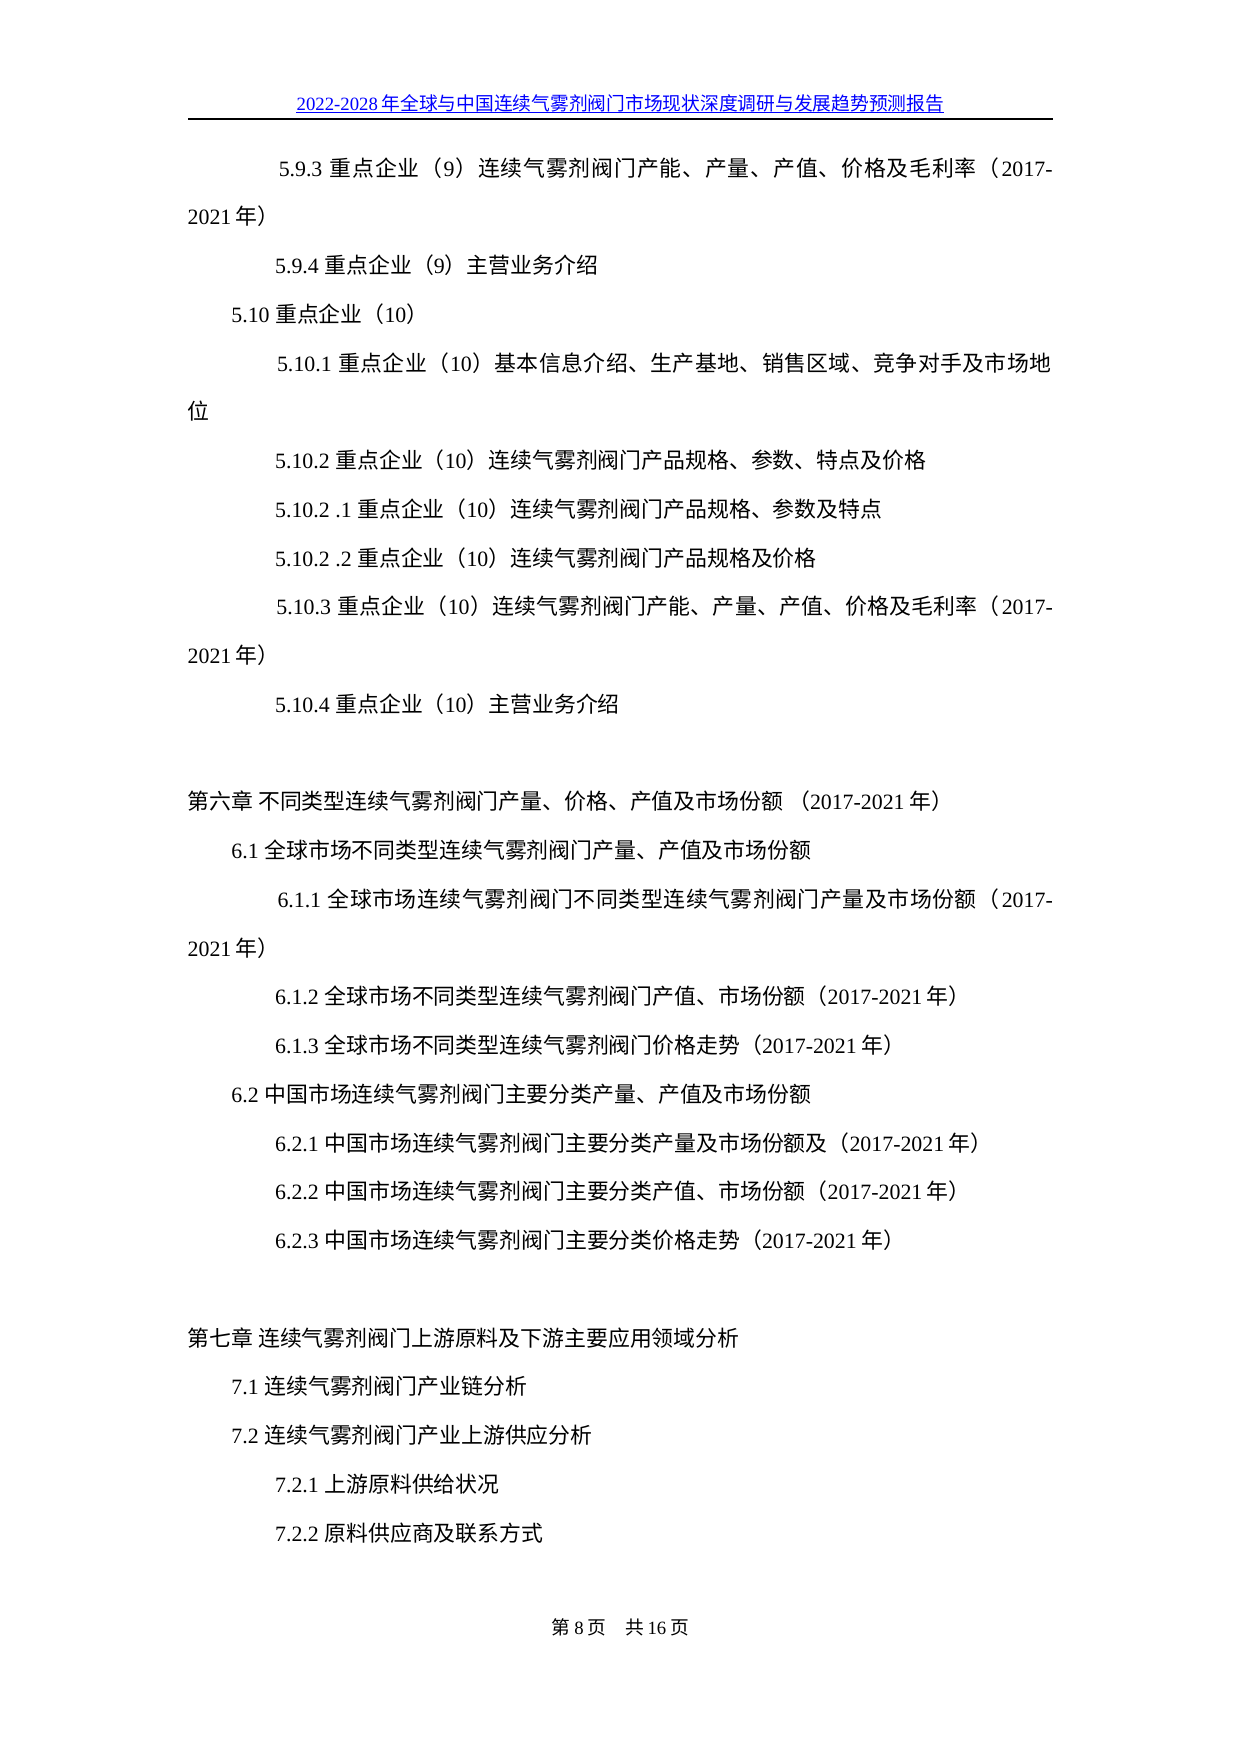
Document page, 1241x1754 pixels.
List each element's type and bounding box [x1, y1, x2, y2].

text [187, 150, 1053, 1548]
